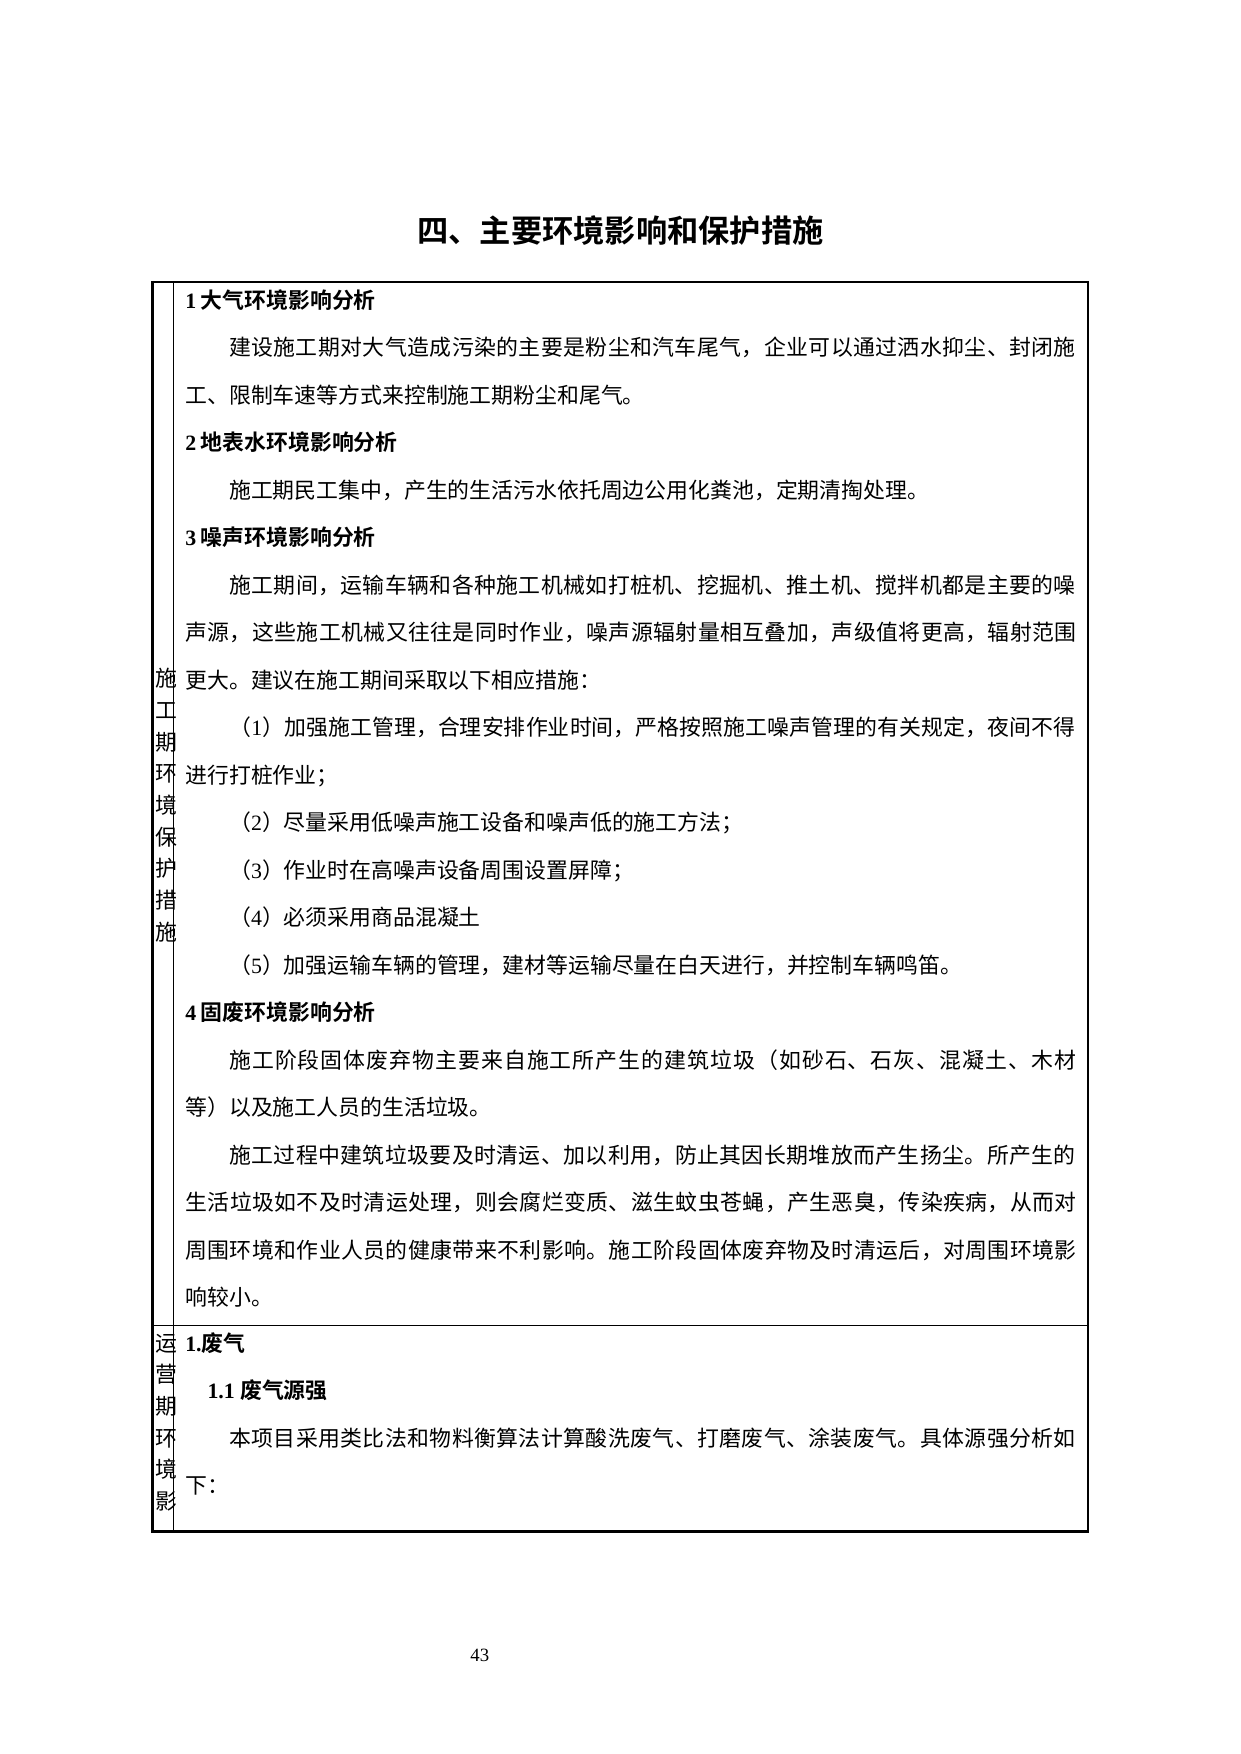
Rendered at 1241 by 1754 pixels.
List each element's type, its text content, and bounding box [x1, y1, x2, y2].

table_header 1大气环境影响分析 建设施工期对大气造成污染的主要是粉尘和汽车尾气，企业可以通过洒水抑尘、封闭施工、限制车速等方式来控制施工期粉尘和尾气。 2地表水环境影响分析 施工期民工集中，产生的生活污水依托周边公用化粪池，定期清掏处理。 3噪声环境影响分析 施工期间，运输车辆和各种施工机械如打桩机、挖掘机、推土机、搅拌机都是主要的噪声源，这些施工机械又往往是同时作业，噪声源辐射量相互叠加，声级值将更高，辐射范围更大。建议在施工期间采取以下相应措施： （1）加强施工管理，合理安排作业时间，严格按照施工噪声管理的有关规定，夜间不得进行打桩作业； （2）尽量采用低噪声施工设备和噪声低的施工方法； （3）作业时在高噪声设备周围设置屏障； （4）必须采用商品混凝土 （5）加强运输车辆的管理，建材等运输尽量在白天进行，并控制车辆鸣笛。 4固废环境影响分析 施工阶段固体废弃物主要来自施工所产生的建筑垃圾（如砂石、石灰、混凝土、木材等）以及施工人员的生活垃圾。 施工过程中建筑垃圾要及时清运、加以利用，防止其因长期堆放而产生扬尘。所产生的生活垃圾如不及时清运处理，则会腐烂变质、滋生蚊虫苍蝇，产生恶臭，传染疾病，从而对周围环境和作业人员的健康带来不利影响。施工阶段固体废弃物及时清运后，对周围环境影响较小。 [174, 283, 1087, 1324]
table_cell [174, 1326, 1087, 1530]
text 四、主要环境影响和保护措施 [159, 206, 1081, 252]
table_cell 运营 期环 境影 响和 保护 措施 [154, 1326, 173, 1530]
table_header 施工期环境保护措施 [154, 283, 173, 1324]
